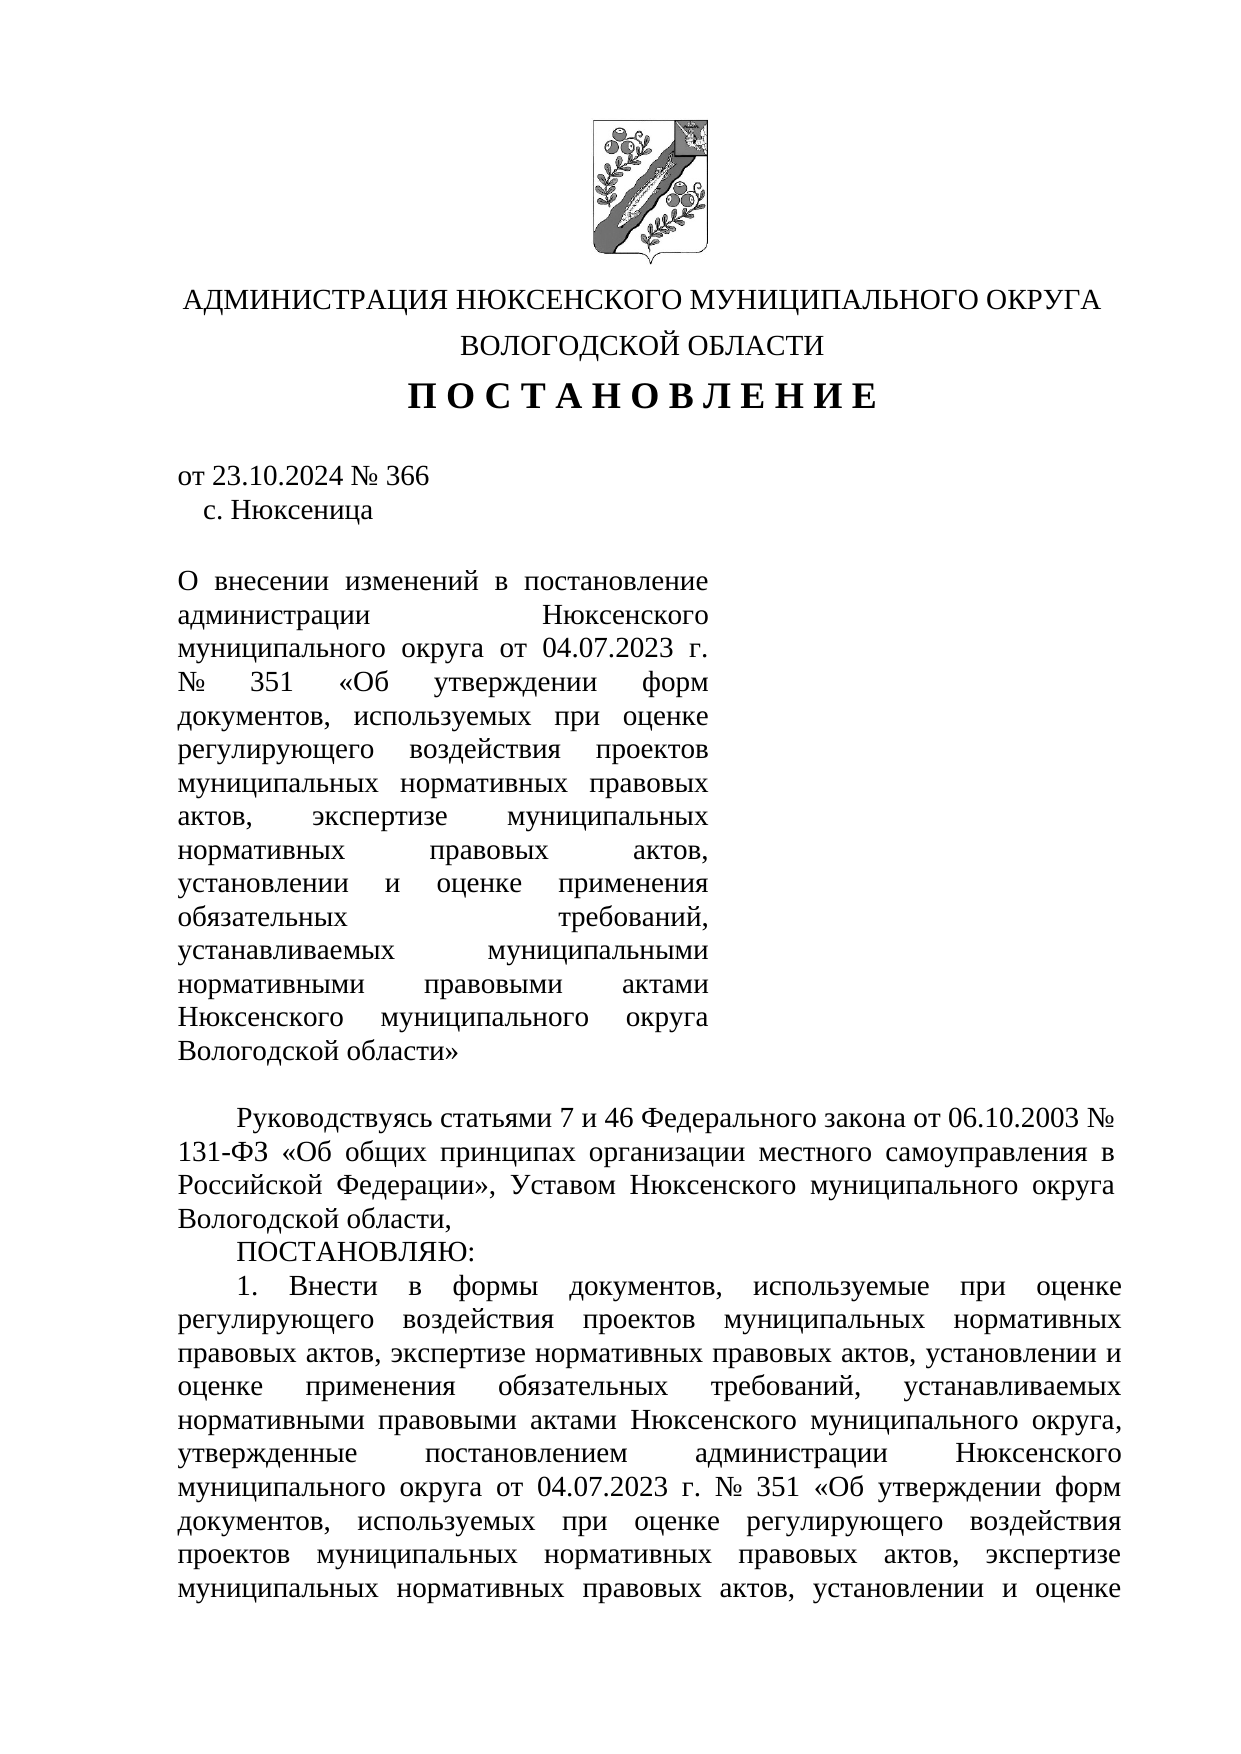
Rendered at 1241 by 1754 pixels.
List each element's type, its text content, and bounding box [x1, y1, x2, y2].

text О внесении изменений в постановление администрации Нюксенского муниципального округа от 04.07.2023 г. № 351 «Об утверждении форм документов, используемых при оценке регулирующего воздействия проектов муниципальных нормативных правовых актов, экспертизе муниципальных нормативных правовых актов, установлении и оценке применения обязательных требований, устанавливаемых муниципальными нормативными правовыми актами Нюксенского муниципального округа Вологодской области» [177, 563, 709, 1067]
picture [591, 118, 709, 265]
text от 23.10.2024 № 366 [177, 458, 1122, 492]
text АДМИНИСТРАЦИЯ НЮКСЕНСКОГО МУНИЦИПАЛЬНОГО ОКРУГА [177, 282, 1107, 315]
text с. Нюксеница [177, 492, 399, 525]
text ВОЛОГОДСКОЙ ОБЛАСТИ [177, 328, 1107, 361]
text ПОСТАНОВЛЯЮ: [177, 1234, 1116, 1268]
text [177, 1268, 1122, 1603]
text П О С Т А Н О В Л Е Н И Е [177, 374, 1107, 417]
text Руководствуясь статьями 7 и 46 Федерального закона от 06.10.2003 № 131-ФЗ «Об общих принципах организации местного самоуправления в Российской Федерации», Уставом Нюксенского муниципального округа Вологодской области, [177, 1100, 1116, 1234]
